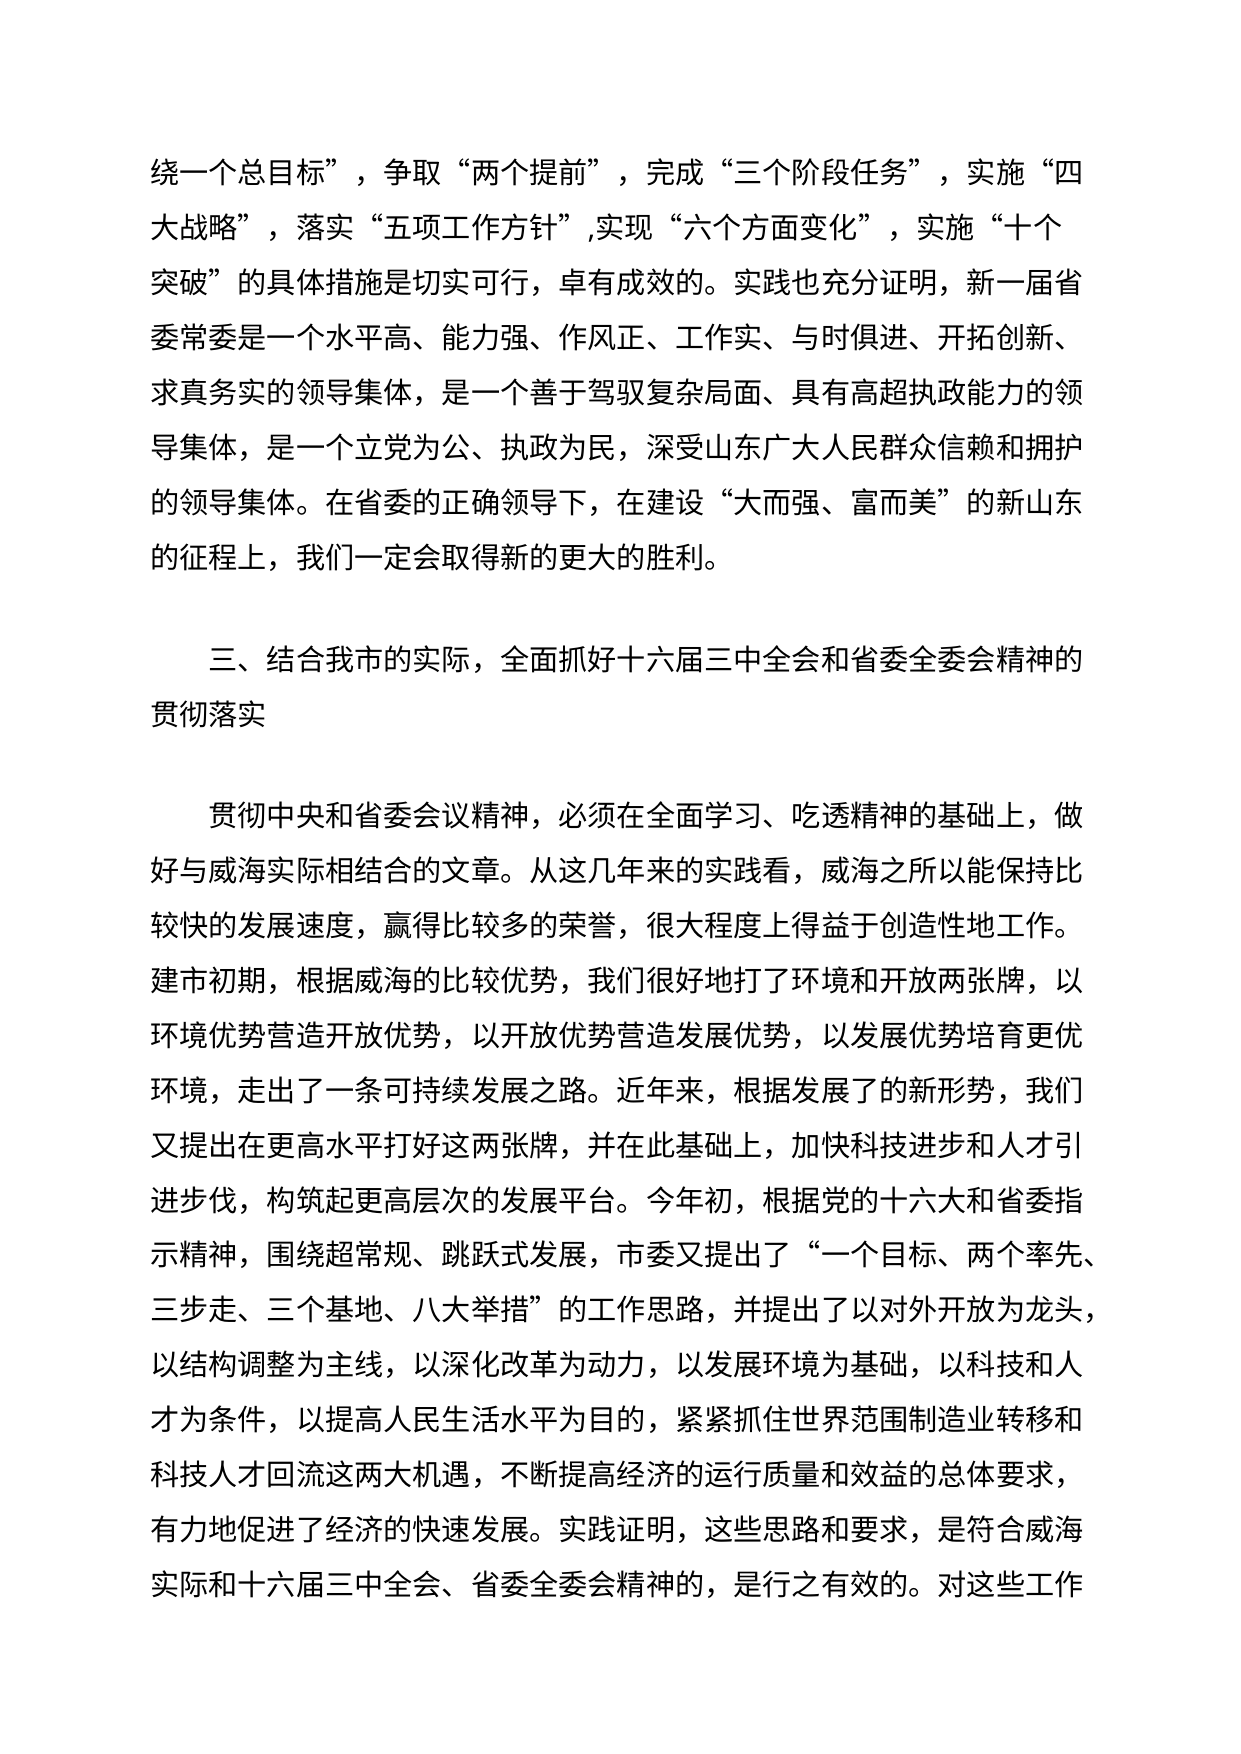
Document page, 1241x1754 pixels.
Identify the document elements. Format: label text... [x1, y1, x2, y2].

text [150, 150, 1090, 577]
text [150, 793, 1090, 1604]
text 三、结合我市的实际，全面抓好十六届三中全会和省委全委会精神的贯彻落实 [150, 636, 1090, 733]
